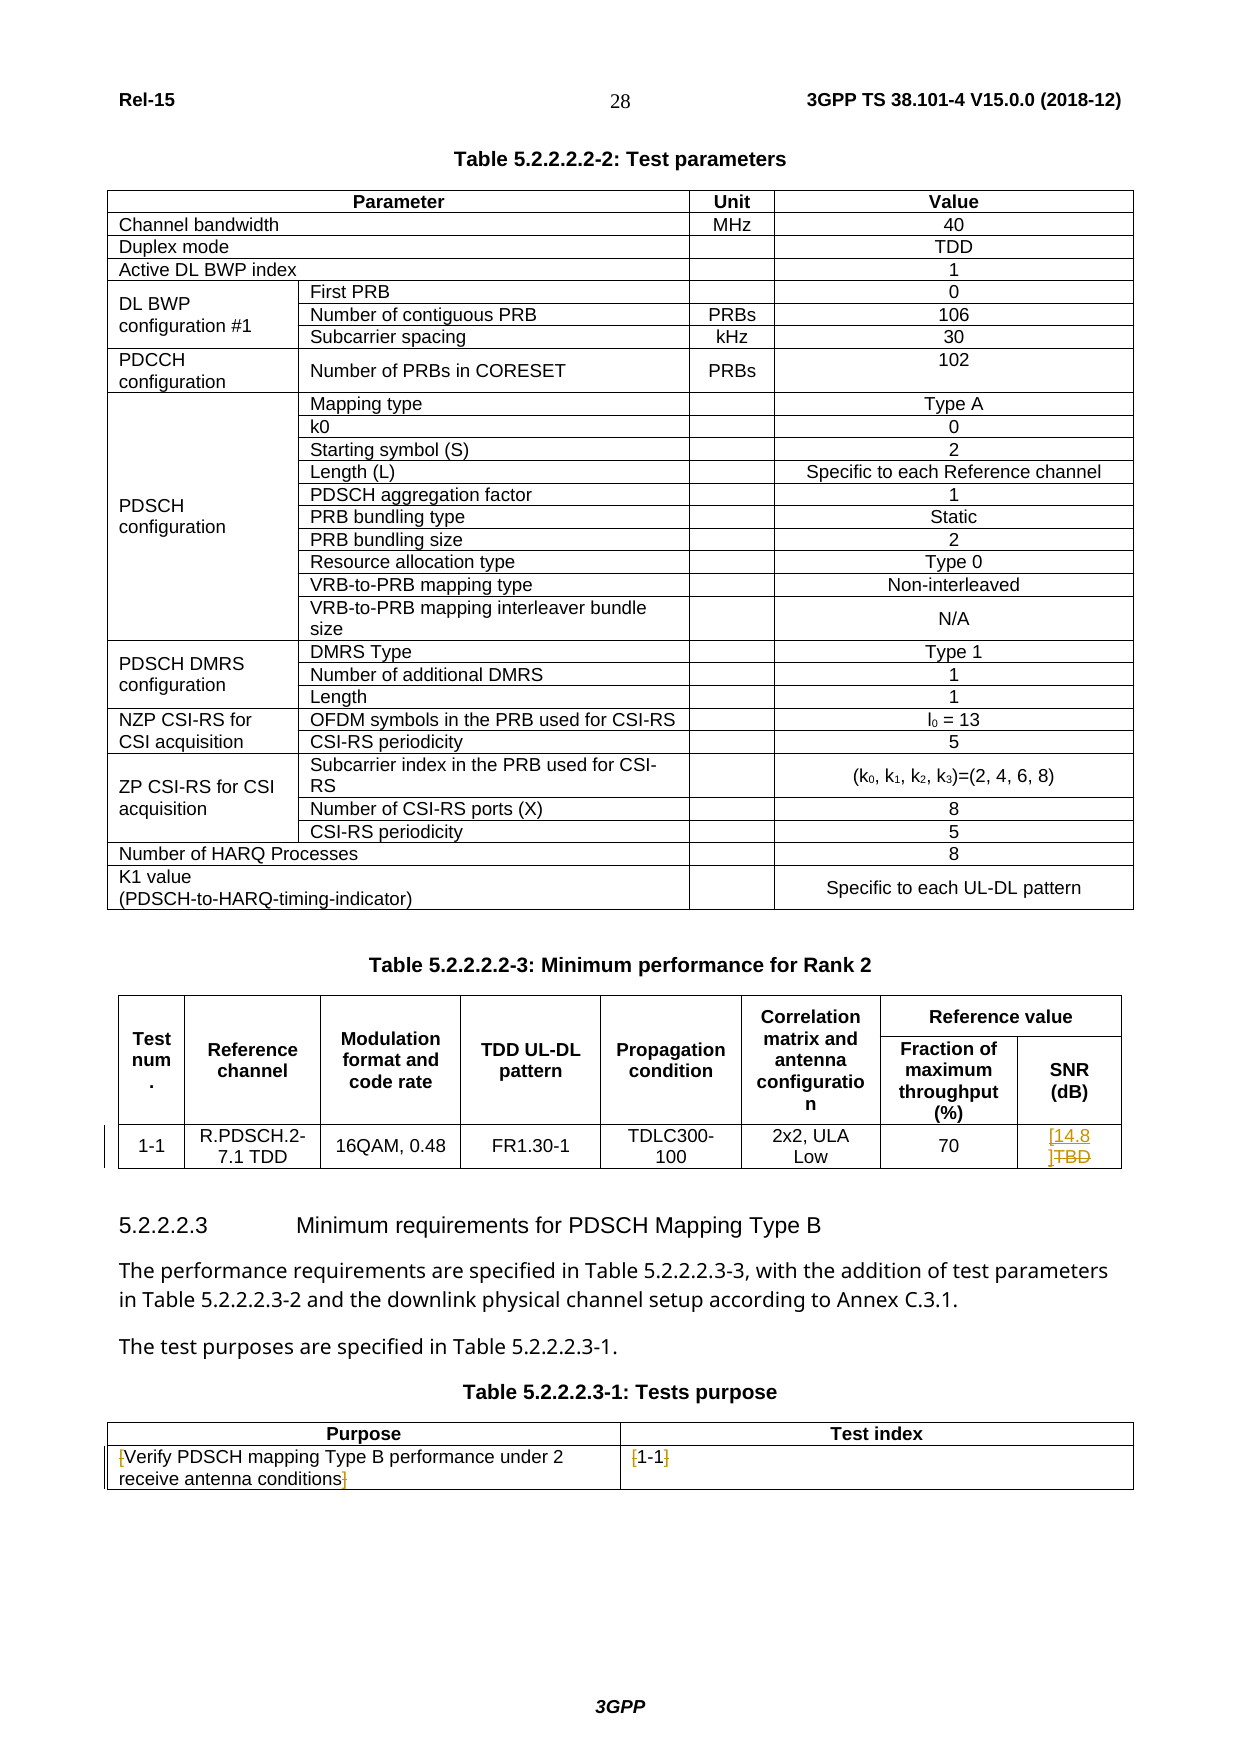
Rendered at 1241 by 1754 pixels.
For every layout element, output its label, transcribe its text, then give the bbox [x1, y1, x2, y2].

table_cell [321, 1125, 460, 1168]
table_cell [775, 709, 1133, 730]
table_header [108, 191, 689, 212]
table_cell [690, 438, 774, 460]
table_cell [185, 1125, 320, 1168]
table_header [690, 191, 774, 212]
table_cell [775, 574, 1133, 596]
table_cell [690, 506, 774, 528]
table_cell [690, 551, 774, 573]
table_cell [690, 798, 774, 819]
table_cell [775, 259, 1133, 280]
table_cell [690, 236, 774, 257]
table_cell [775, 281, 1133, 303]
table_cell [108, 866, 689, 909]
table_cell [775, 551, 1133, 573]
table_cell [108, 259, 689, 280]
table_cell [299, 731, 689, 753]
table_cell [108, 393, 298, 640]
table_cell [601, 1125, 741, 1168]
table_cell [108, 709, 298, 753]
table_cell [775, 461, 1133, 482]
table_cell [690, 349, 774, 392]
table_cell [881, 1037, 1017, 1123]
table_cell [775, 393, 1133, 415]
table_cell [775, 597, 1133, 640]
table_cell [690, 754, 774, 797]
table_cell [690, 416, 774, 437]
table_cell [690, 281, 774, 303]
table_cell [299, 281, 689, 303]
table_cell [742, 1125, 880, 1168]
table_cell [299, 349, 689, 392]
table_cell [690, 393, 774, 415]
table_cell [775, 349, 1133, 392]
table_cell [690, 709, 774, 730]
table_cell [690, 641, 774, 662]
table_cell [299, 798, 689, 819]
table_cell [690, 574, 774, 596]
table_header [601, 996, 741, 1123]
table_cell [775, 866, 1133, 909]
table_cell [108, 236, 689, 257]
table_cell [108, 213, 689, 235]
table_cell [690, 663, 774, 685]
text Table 5.2.2.2.2-3: Minimum performance for Rank 2 [118, 953, 1122, 977]
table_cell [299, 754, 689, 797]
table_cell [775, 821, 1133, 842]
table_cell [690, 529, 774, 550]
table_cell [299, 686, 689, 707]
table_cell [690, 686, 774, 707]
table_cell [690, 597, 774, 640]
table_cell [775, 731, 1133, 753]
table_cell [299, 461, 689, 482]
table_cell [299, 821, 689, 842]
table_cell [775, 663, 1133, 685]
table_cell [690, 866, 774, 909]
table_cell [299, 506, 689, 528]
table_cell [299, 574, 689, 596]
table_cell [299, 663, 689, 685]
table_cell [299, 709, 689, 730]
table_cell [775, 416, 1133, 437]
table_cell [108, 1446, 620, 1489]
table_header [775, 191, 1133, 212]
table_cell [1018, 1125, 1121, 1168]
text 5.2.2.2.3 Minimum requirements for PDSCH Mapping Type B [118, 1212, 1122, 1238]
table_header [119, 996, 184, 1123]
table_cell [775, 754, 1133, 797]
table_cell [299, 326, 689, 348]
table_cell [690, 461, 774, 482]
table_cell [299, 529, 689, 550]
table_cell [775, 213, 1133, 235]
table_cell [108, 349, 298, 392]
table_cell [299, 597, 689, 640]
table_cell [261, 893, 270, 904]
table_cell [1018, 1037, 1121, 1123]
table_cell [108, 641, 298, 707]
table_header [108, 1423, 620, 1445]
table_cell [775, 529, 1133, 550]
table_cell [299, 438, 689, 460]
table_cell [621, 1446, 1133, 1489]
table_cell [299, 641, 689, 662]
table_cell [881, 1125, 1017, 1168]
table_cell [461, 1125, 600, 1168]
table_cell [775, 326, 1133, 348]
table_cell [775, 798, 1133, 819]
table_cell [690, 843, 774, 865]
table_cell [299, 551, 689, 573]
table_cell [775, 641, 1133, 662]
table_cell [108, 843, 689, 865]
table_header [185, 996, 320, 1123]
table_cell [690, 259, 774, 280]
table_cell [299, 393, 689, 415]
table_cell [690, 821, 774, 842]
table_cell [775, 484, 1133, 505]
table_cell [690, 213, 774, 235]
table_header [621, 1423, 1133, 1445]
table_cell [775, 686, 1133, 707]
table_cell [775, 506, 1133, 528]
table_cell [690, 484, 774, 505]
text The performance requirements are specified in Table 5.2.2.2.3-3, with the addition of test parameters in Table 5.2.2.2.3-2 and the downlink physical channel setup according to Annex C.3.1. [118, 1257, 1122, 1313]
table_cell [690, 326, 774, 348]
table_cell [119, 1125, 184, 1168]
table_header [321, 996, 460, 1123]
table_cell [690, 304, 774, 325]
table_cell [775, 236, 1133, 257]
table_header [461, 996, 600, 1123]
text Table 5.2.2.2.2-2: Test parameters [118, 147, 1122, 171]
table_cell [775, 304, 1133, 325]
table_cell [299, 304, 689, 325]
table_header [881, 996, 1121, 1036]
text Table 5.2.2.2.3-1: Tests purpose [118, 1379, 1122, 1403]
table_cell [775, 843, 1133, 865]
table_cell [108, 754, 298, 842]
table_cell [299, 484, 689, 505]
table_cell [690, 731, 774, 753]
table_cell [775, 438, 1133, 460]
text The test purposes are specified in Table 5.2.2.2.3-1. [118, 1332, 1122, 1361]
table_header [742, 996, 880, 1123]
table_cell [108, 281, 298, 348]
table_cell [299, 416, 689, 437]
